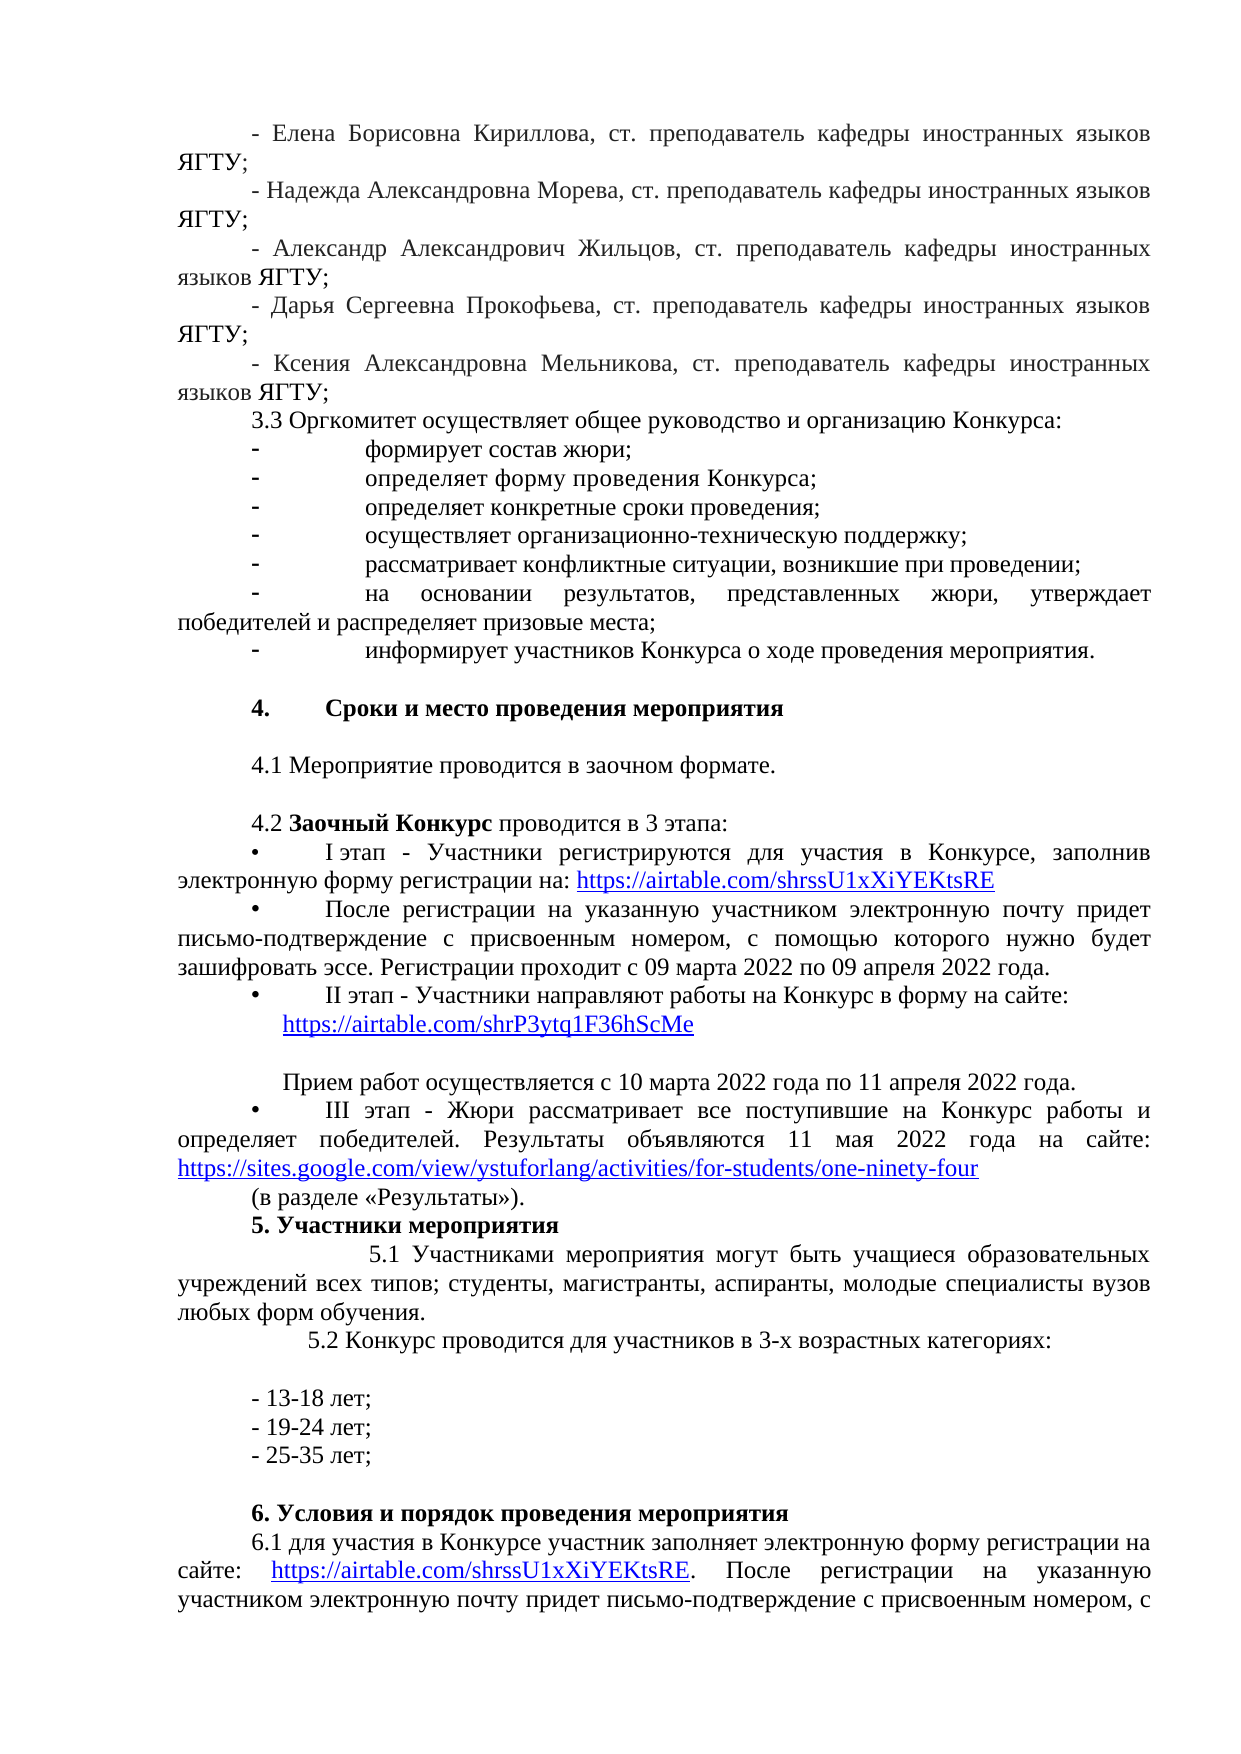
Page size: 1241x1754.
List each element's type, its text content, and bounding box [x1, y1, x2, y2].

text - Надежда Александровна Морева, ст. преподаватель кафедры иностранных языков ЯГТУ; [177, 176, 1152, 233]
text 5.2 Конкурс проводится для участников в 3-х возрастных категориях: [177, 1326, 1152, 1354]
list Сроки и место проведения мероприятия [177, 693, 1152, 722]
list определяет конкретные сроки проведения; [177, 492, 1152, 521]
text - 19-24 лет; [177, 1412, 1152, 1441]
text https://airtable.com/shrP3ytq1F36hScMe [177, 1009, 1152, 1038]
text - 13-18 лет; [177, 1383, 1152, 1412]
list формирует состав жюри; [177, 434, 1152, 463]
text 4.1 Мероприятие проводится в заочном формате. [177, 751, 1152, 779]
text 5. Участники мероприятия [177, 1211, 1152, 1239]
subtitle 5.1 Участниками мероприятия могут быть учащиеся образовательных учреждений всех типов; студенты, магистранты, аспиранты, молодые специалисты вузов любых форм обучения. [177, 1239, 1152, 1326]
list рассматривает конфликтные ситуации, возникшие при проведении; [177, 549, 1152, 578]
text - Ксения Александровна Мельникова, ст. преподаватель кафедры иностранных языков ЯГТУ; [177, 348, 1152, 406]
text (в разделе «Результаты»). [177, 1182, 1152, 1211]
list После регистрации на указанную участником электронную почту придет письмо-подтверждение с присвоенным номером, с помощью которого нужно будет зашифровать эссе. Регистрации проходит с 09 марта 2022 по 09 апреля 2022 года. [177, 894, 1152, 981]
text Прием работ осуществляется с 10 марта 2022 года по 11 апреля 2022 года. [177, 1067, 1152, 1096]
text - Александр Александрович Жильцов, ст. преподаватель кафедры иностранных языков ЯГТУ; [177, 233, 1152, 291]
list определяет форму проведения Конкурса; [177, 463, 1152, 492]
list осуществляет организационно-техническую поддержку; [177, 521, 1152, 549]
text 6. Условия и порядок проведения мероприятия [177, 1498, 1152, 1527]
list I этап - Участники регистрируются для участия в Конкурсе, заполнив электронную форму регистрации на: https://airtable.com/shrssU1xXiYEKtsRE [177, 837, 1152, 894]
text - Елена Борисовна Кириллова, ст. преподаватель кафедры иностранных языков ЯГТУ; [177, 118, 1152, 176]
text 4.2 Заочный Конкурс проводится в 3 этапа: [177, 808, 1152, 837]
text 3.3 Оргкомитет осуществляет общее руководство и организацию Конкурса: [177, 406, 1152, 434]
list на основании результатов, представленных жюри, утверждает победителей и распределяет призовые места; [177, 578, 1152, 636]
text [177, 1527, 1152, 1613]
list информирует участников Конкурса о ходе проведения мероприятия. [177, 636, 1152, 664]
text - Дарья Сергеевна Прокофьева, ст. преподаватель кафедры иностранных языков ЯГТУ; [177, 291, 1152, 348]
list III этап - Жюри рассматривает все поступившие на Конкурс работы и определяет победителей. Результаты объявляются 11 мая 2022 года на сайте: https://sites.google.com/view/ystuforlang/activities/for-students/one-ninety-four [177, 1096, 1152, 1182]
text - 25-35 лет; [177, 1441, 1152, 1469]
list II этап - Участники направляют работы на Конкурс в форму на сайте: [177, 981, 1152, 1009]
